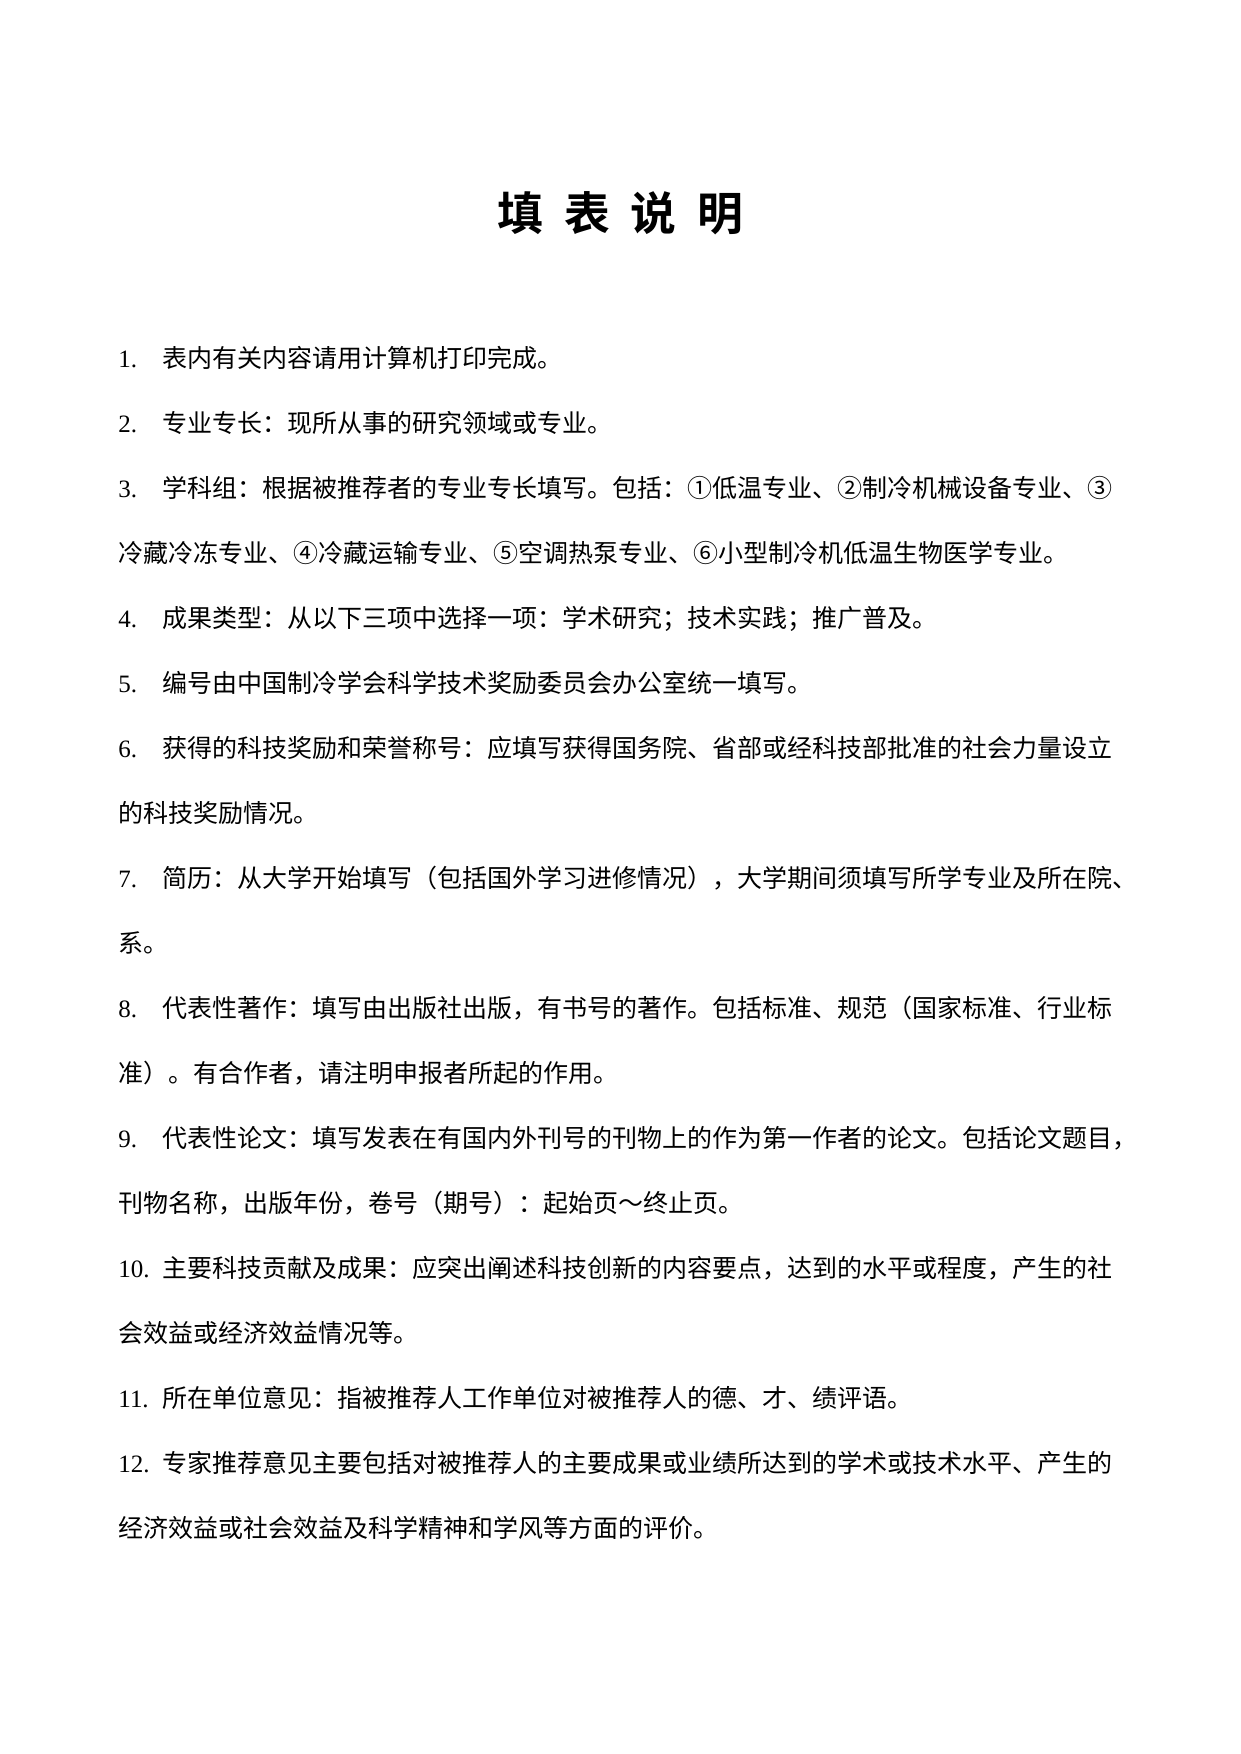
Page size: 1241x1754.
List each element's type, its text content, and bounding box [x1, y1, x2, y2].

list 成果类型：从以下三项中选择一项：学术研究；技术实践；推广普及。 [118, 584, 1122, 649]
list 学科组：根据被推荐者的专业专长填写。包括：①低温专业、②制冷机械设备专业、③冷藏冷冻专业、④冷藏运输专业、⑤空调热泵专业、⑥小型制冷机低温生物医学专业。 [118, 454, 1122, 584]
list 所在单位意见：指被推荐人工作单位对被推荐人的德、才、绩评语。 [118, 1364, 1122, 1429]
list 代表性著作：填写由出版社出版，有书号的著作。包括标准、规范（国家标准、行业标准）。有合作者，请注明申报者所起的作用。 [118, 974, 1122, 1104]
list 专业专长：现所从事的研究领域或专业。 [118, 389, 1122, 454]
list 表内有关内容请用计算机打印完成。 [118, 324, 1122, 389]
list 专家推荐意见主要包括对被推荐人的主要成果或业绩所达到的学术或技术水平、产生的经济效益或社会效益及科学精神和学风等方面的评价。 [118, 1429, 1122, 1559]
list 编号由中国制冷学会科学技术奖励委员会办公室统一填写。 [118, 649, 1122, 714]
list 简历：从大学开始填写（包括国外学习进修情况），大学期间须填写所学专业及所在院、系。 [118, 844, 1122, 974]
text 填 表 说 明 [118, 162, 1122, 259]
list 获得的科技奖励和荣誉称号：应填写获得国务院、省部或经科技部批准的社会力量设立的科技奖励情况。 [118, 714, 1122, 844]
list 代表性论文：填写发表在有国内外刊号的刊物上的作为第一作者的论文。包括论文题目，刊物名称，出版年份，卷号（期号）：起始页～终止页。 [118, 1104, 1122, 1234]
list 主要科技贡献及成果：应突出阐述科技创新的内容要点，达到的水平或程度，产生的社会效益或经济效益情况等。 [118, 1234, 1122, 1364]
